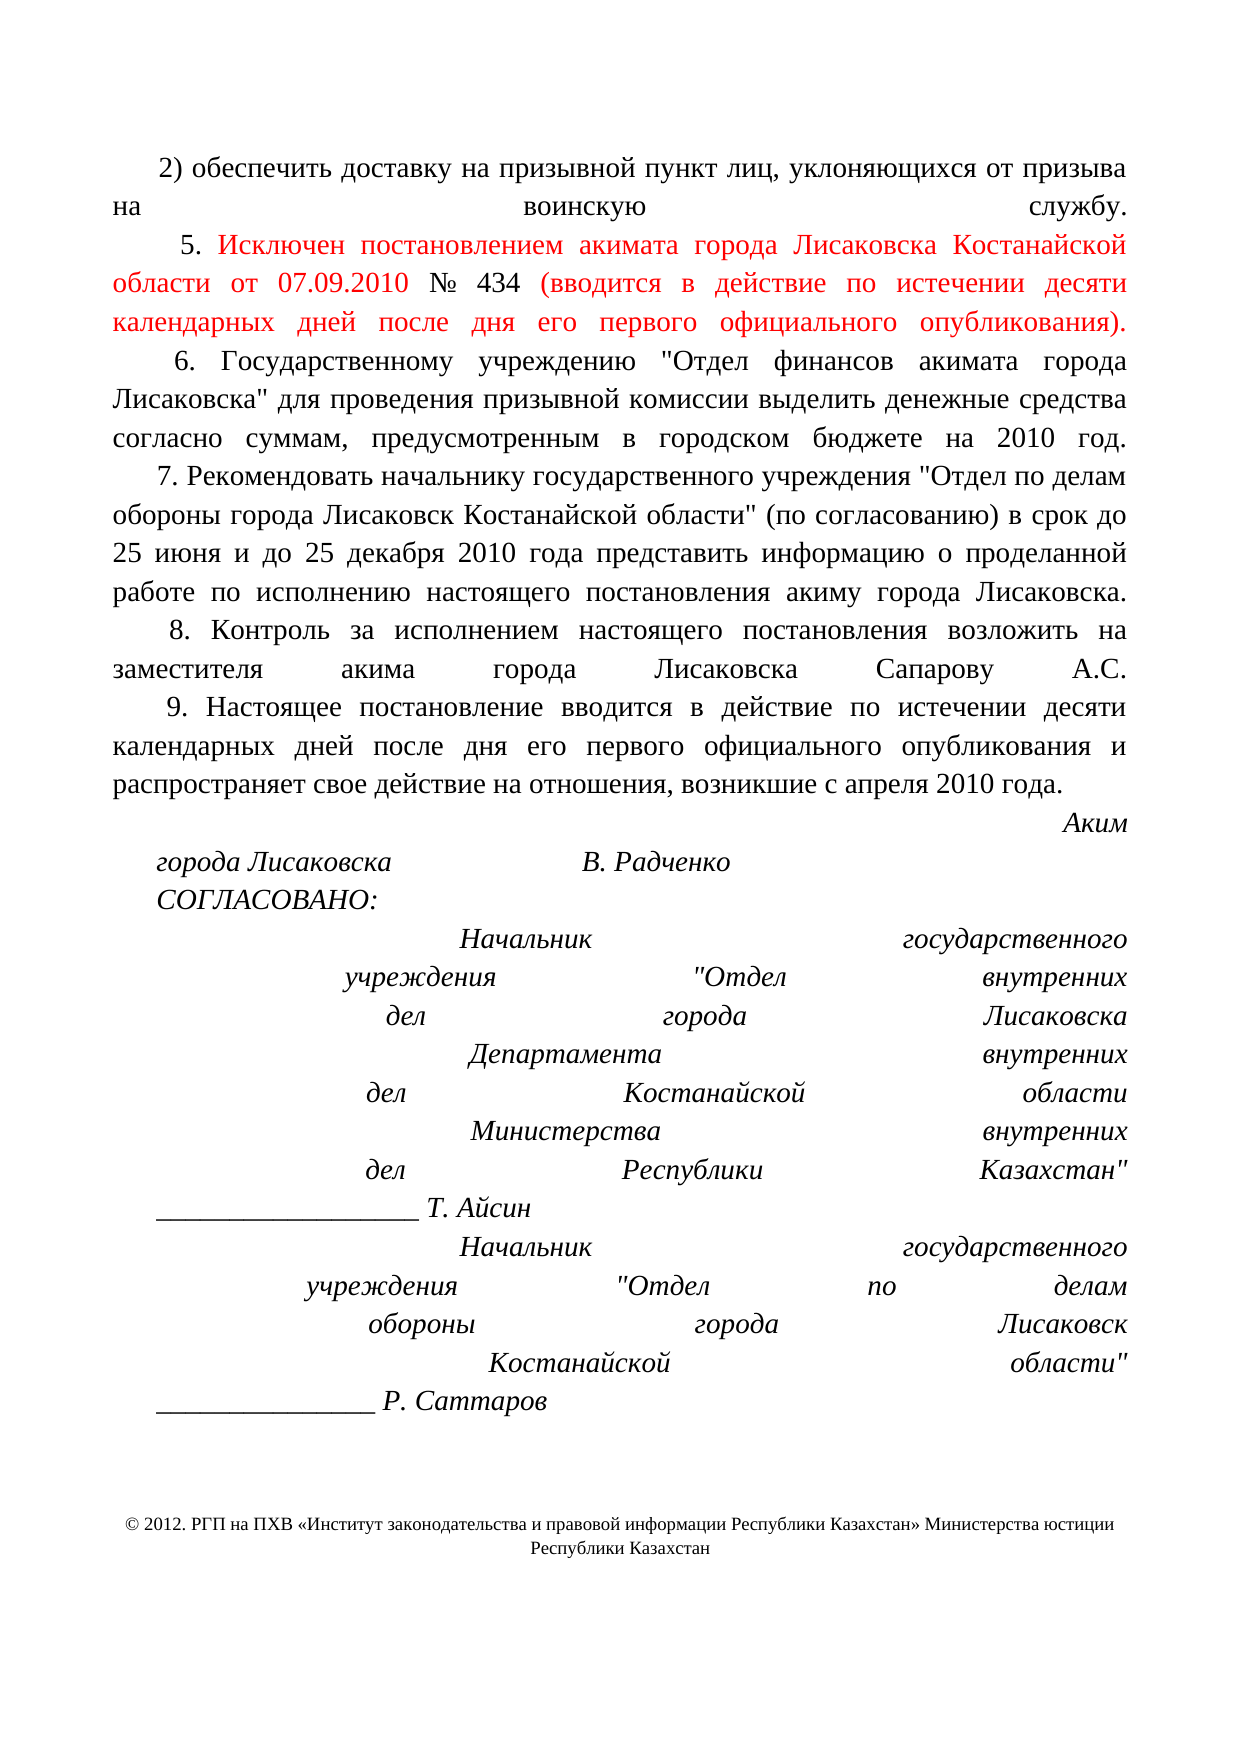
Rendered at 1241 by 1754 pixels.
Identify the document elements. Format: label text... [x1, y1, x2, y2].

text СОГЛАСОВАНО: [112, 882, 1128, 916]
text Начальник государственного учреждения "Отдел внутренних дел города Лисаковска Департамента внутренних дел Костанайской области Министерства внутренних дел Республики Казахстан" __________________ Т. Айсин [112, 921, 1128, 1224]
text © 2012. РГП на ПХВ «Институт законодательства и правовой информации Республики Казахстан» Министерства юстиции Республики Казахстан [112, 1512, 1128, 1559]
text Начальник государственного учреждения "Отдел по делам обороны города Лисаковск Костанайской области" _______________ Р. Саттаров [112, 1229, 1128, 1417]
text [112, 150, 1128, 800]
text Аким города Лисаковска В. Радченко [112, 805, 1128, 877]
